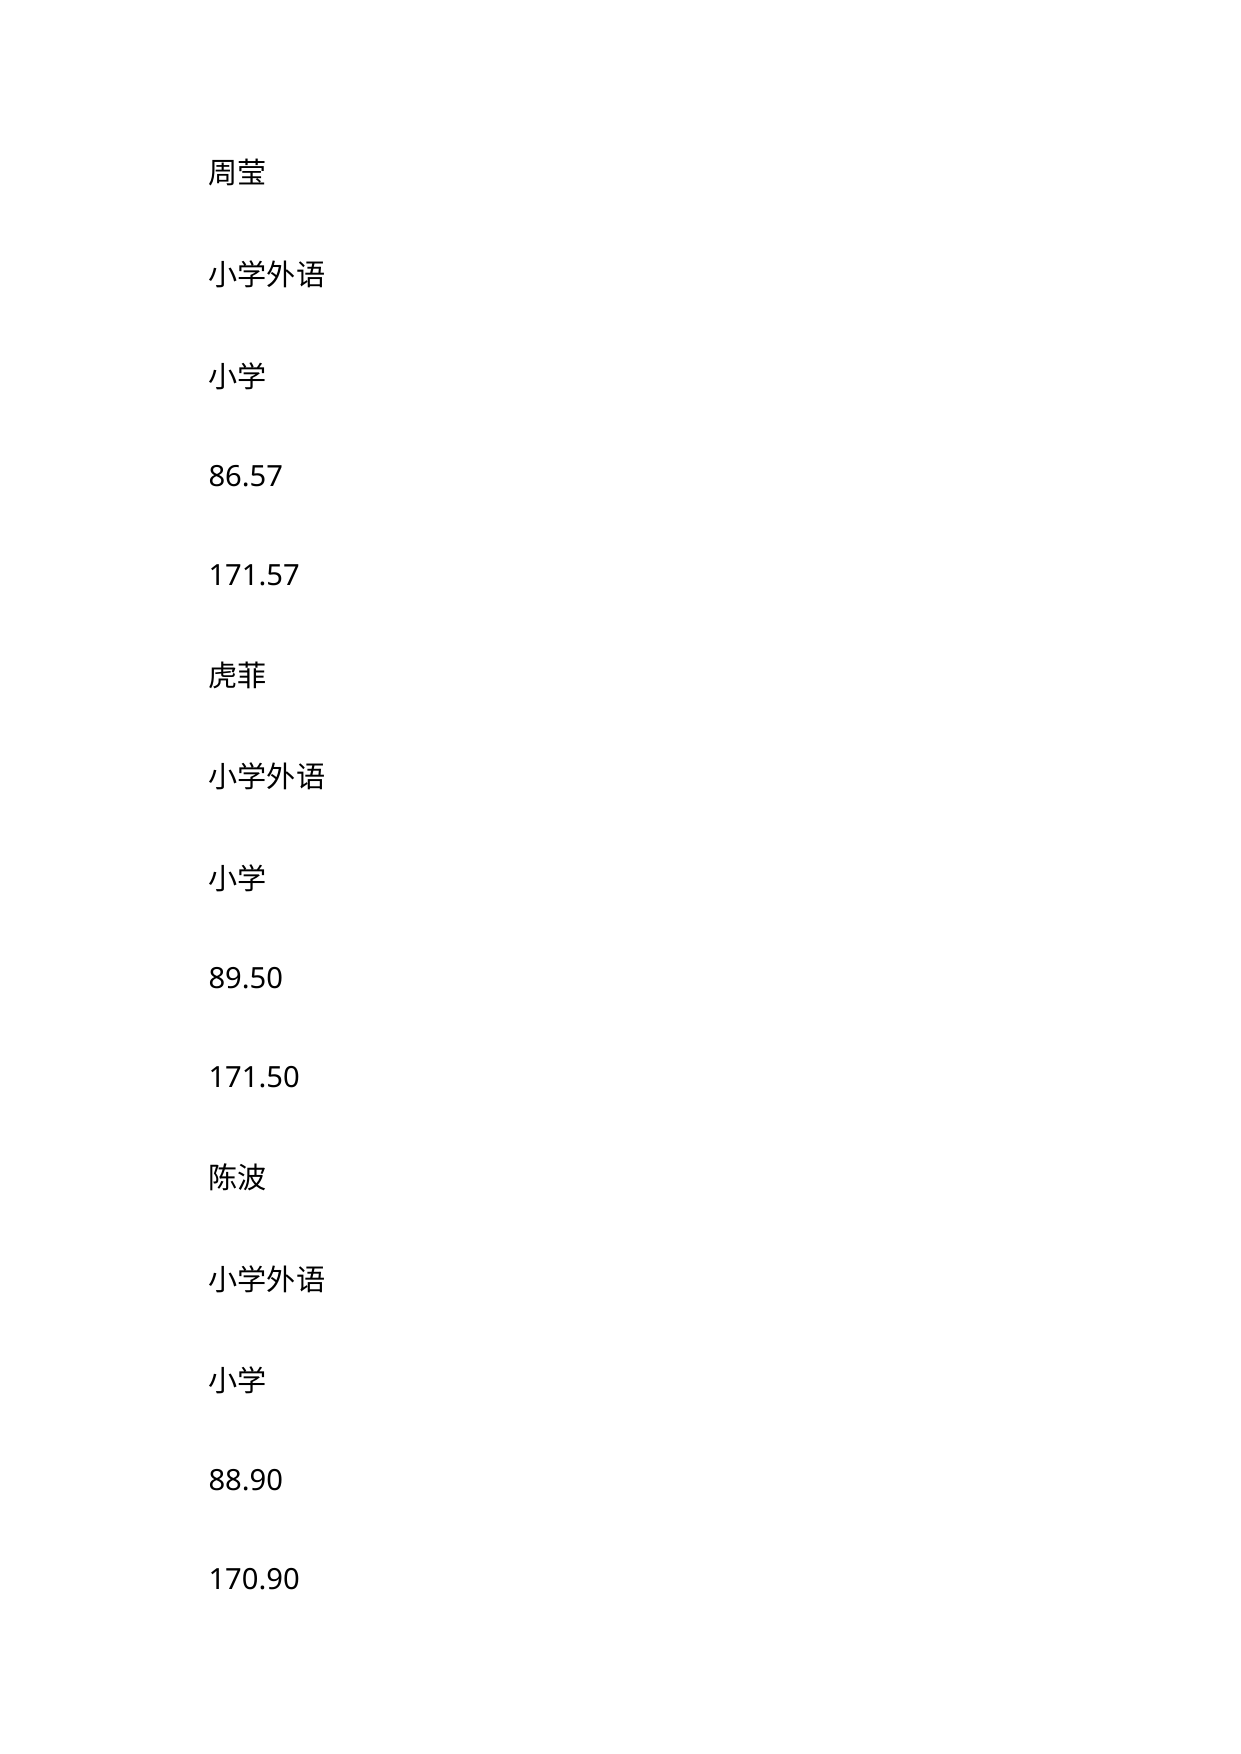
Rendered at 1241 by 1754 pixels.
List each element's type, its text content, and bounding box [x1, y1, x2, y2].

text 小学 [150, 1358, 1090, 1400]
text 陈波 [150, 1154, 1090, 1197]
text 89.50 [150, 957, 1090, 997]
text 小学外语 [150, 754, 1090, 796]
text 86.57 [150, 455, 1090, 495]
text 171.50 [150, 1056, 1090, 1096]
text 小学外语 [150, 252, 1090, 294]
text 虎菲 [150, 652, 1090, 694]
text 周莹 [150, 150, 1090, 192]
text 170.90 [150, 1558, 1090, 1598]
text 小学外语 [150, 1256, 1090, 1298]
text 88.90 [150, 1460, 1090, 1499]
text 171.57 [150, 554, 1090, 593]
text 小学 [150, 353, 1090, 396]
text 小学 [150, 856, 1090, 898]
